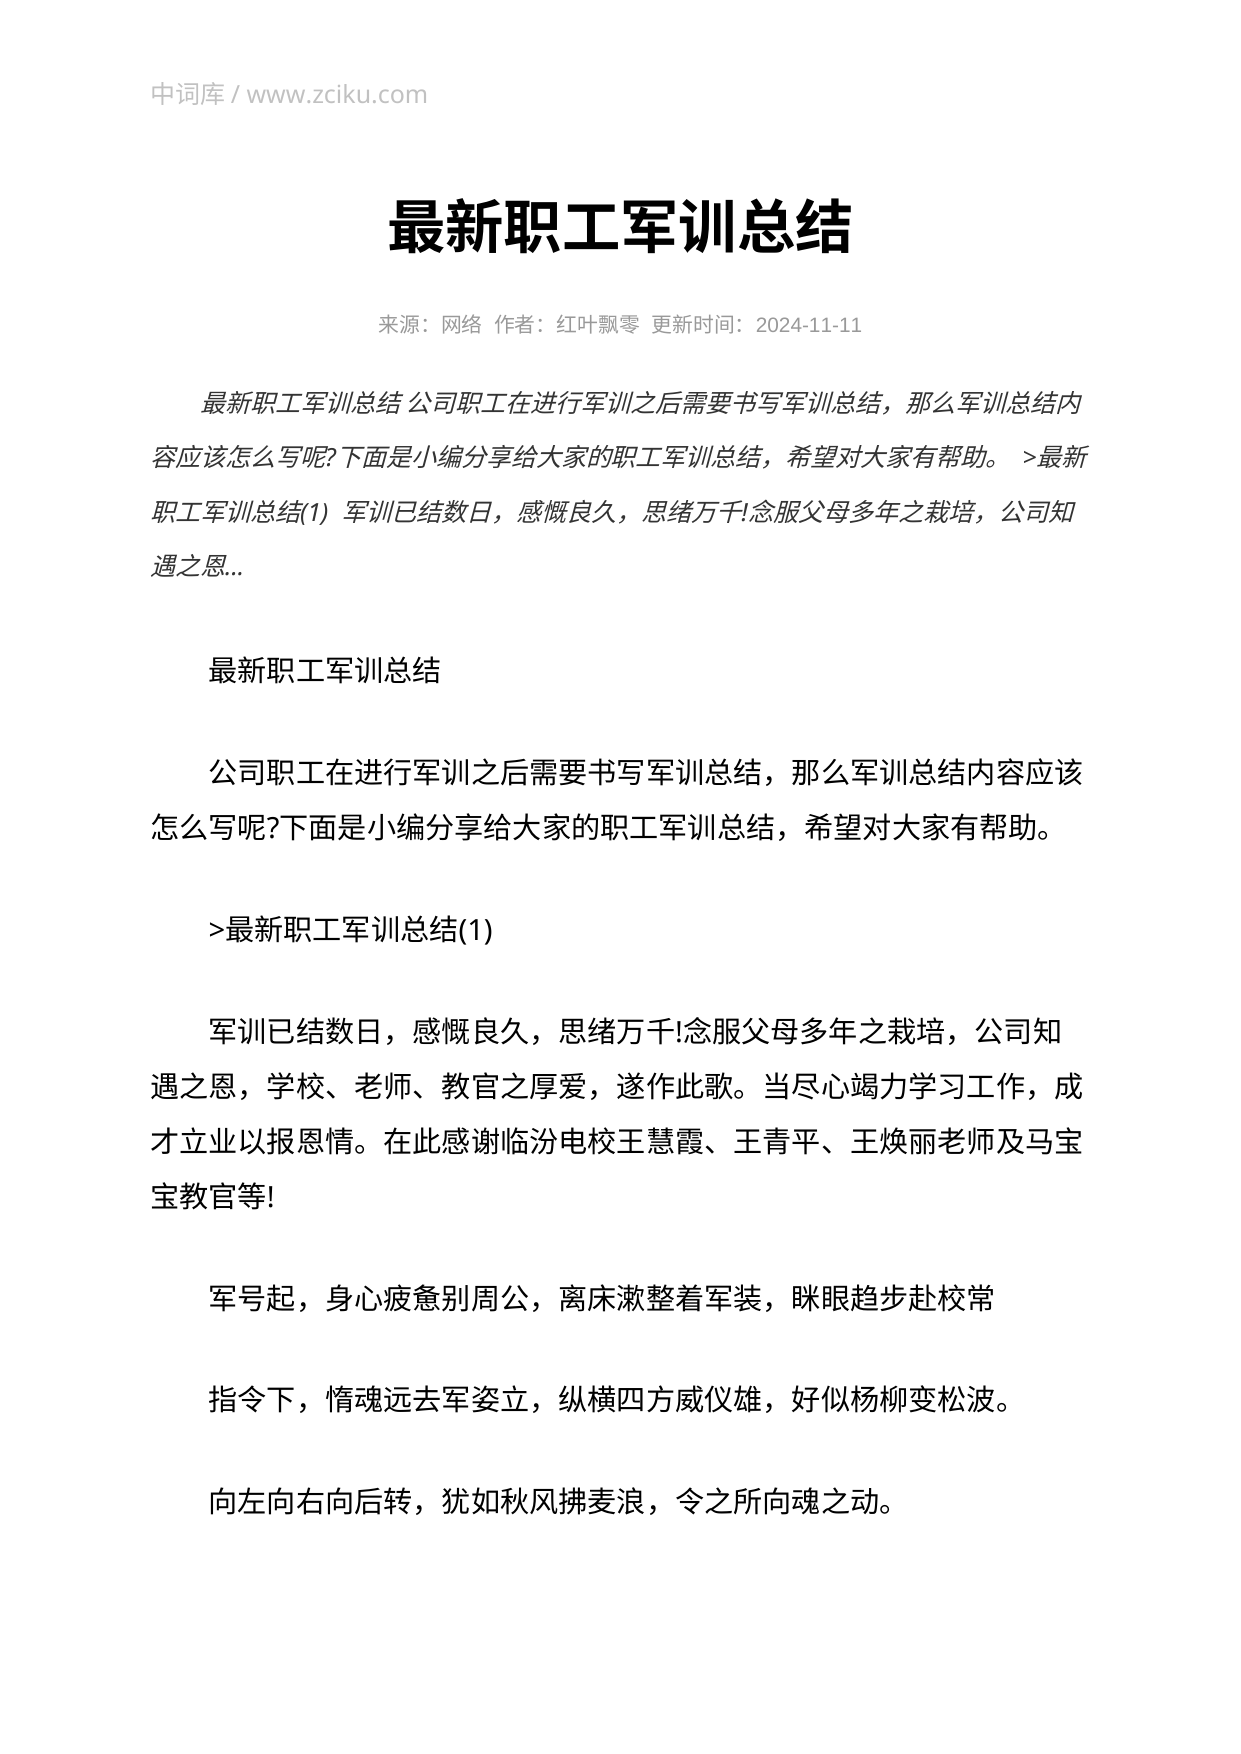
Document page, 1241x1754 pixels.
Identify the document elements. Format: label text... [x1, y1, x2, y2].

text 军训已结数日，感慨良久，思绪万千!念服父母多年之栽培，公司知遇之恩，学校、老师、教官之厚爱，遂作此歌。当尽心竭力学习工作，成才立业以报恩情。在此感谢临汾电校王慧霞、王青平、王焕丽老师及马宝宝教官等! [150, 1008, 1090, 1216]
subtitle 最新职工军训总结 [150, 181, 1090, 266]
text 军号起，身心疲惫别周公，离床漱整着军装，眯眼趋步赴校常 [150, 1275, 1090, 1317]
text 最新职工军训总结 公司职工在进行军训之后需要书写军训总结，那么军训总结内容应该怎么写呢?下面是小编分享给大家的职工军训总结，希望对大家有帮助。 >最新职工军训总结(1) 军训已结数日，感慨良久，思绪万千!念服父母多年之栽培，公司知遇之恩... [150, 383, 1090, 583]
text 公司职工在进行军训之后需要书写军训总结，那么军训总结内容应该怎么写呢?下面是小编分享给大家的职工军训总结，希望对大家有帮助。 [150, 749, 1090, 847]
text 向左向右向后转，犹如秋风拂麦浪，令之所向魂之动。 [150, 1479, 1090, 1521]
text 最新职工军训总结 [150, 648, 1090, 690]
text 来源：网络 作者：红叶飘零 更新时间：2024-11-11 [150, 313, 1090, 337]
text >最新职工军训总结(1) [150, 906, 1090, 949]
text 指令下，惰魂远去军姿立，纵横四方威仪雄，好似杨柳变松波。 [150, 1377, 1090, 1419]
